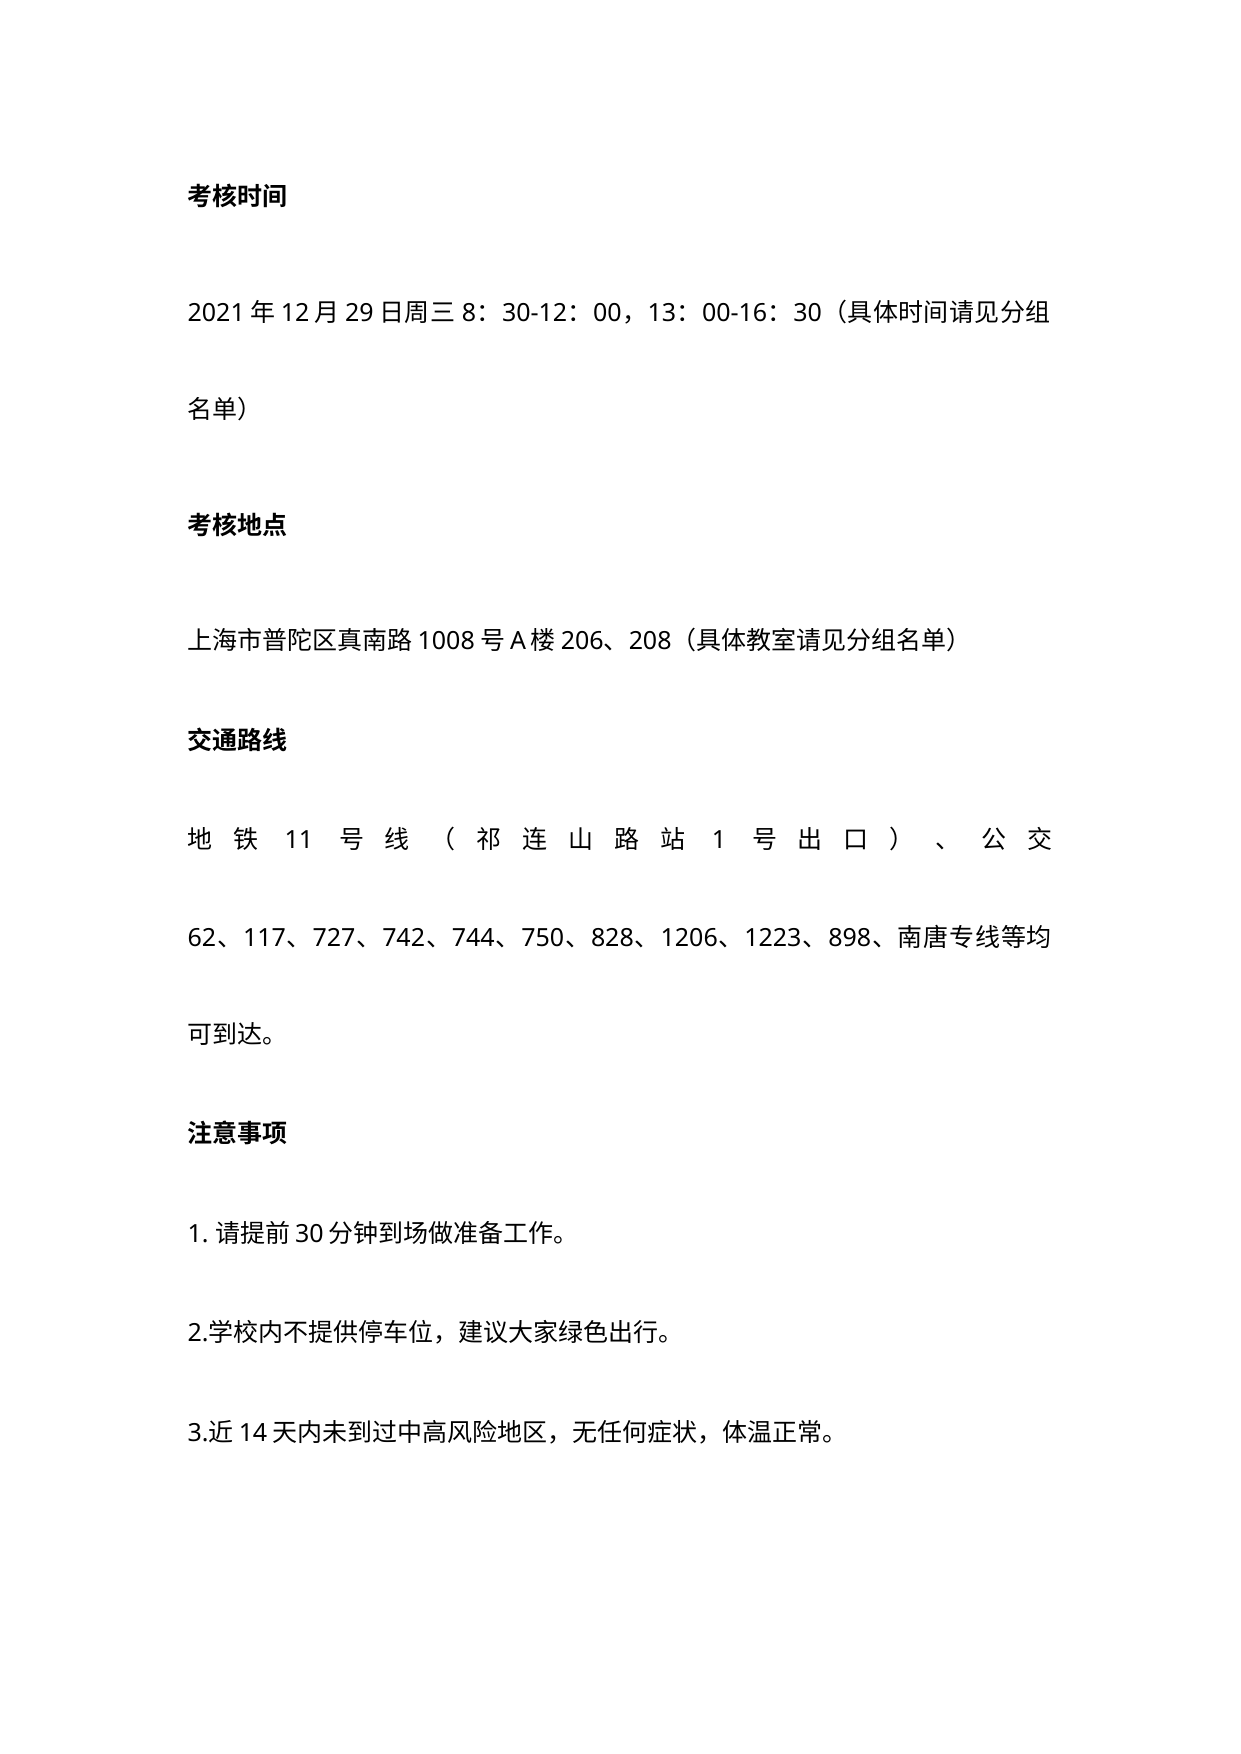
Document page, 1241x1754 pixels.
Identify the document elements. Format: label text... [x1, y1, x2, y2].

text 1. 请提前30分钟到场做准备工作。 [187, 1199, 1053, 1264]
text 考核地点 [187, 491, 1053, 556]
text 注意事项 [187, 1099, 1053, 1164]
text 地铁11号线（祁连山路站1号出口）、公交62、117、727、742、744、750、828、1206、1223、898、南唐专线等均可到达。 [187, 805, 1053, 1065]
text 交通路线 [187, 706, 1053, 771]
text 3.近14天内未到过中高风险地区，无任何症状，体温正常。 [187, 1398, 1053, 1463]
text 2021年12月29日周三 8：30-12：00，13：00-16：30（具体时间请见分组名单） [187, 278, 1053, 440]
text 2.学校内不提供停车位，建议大家绿色出行。 [187, 1298, 1053, 1363]
text 考核时间 [187, 162, 1053, 227]
text 上海市普陀区真南路1008号A楼206、208（具体教室请见分组名单） [187, 606, 1053, 671]
